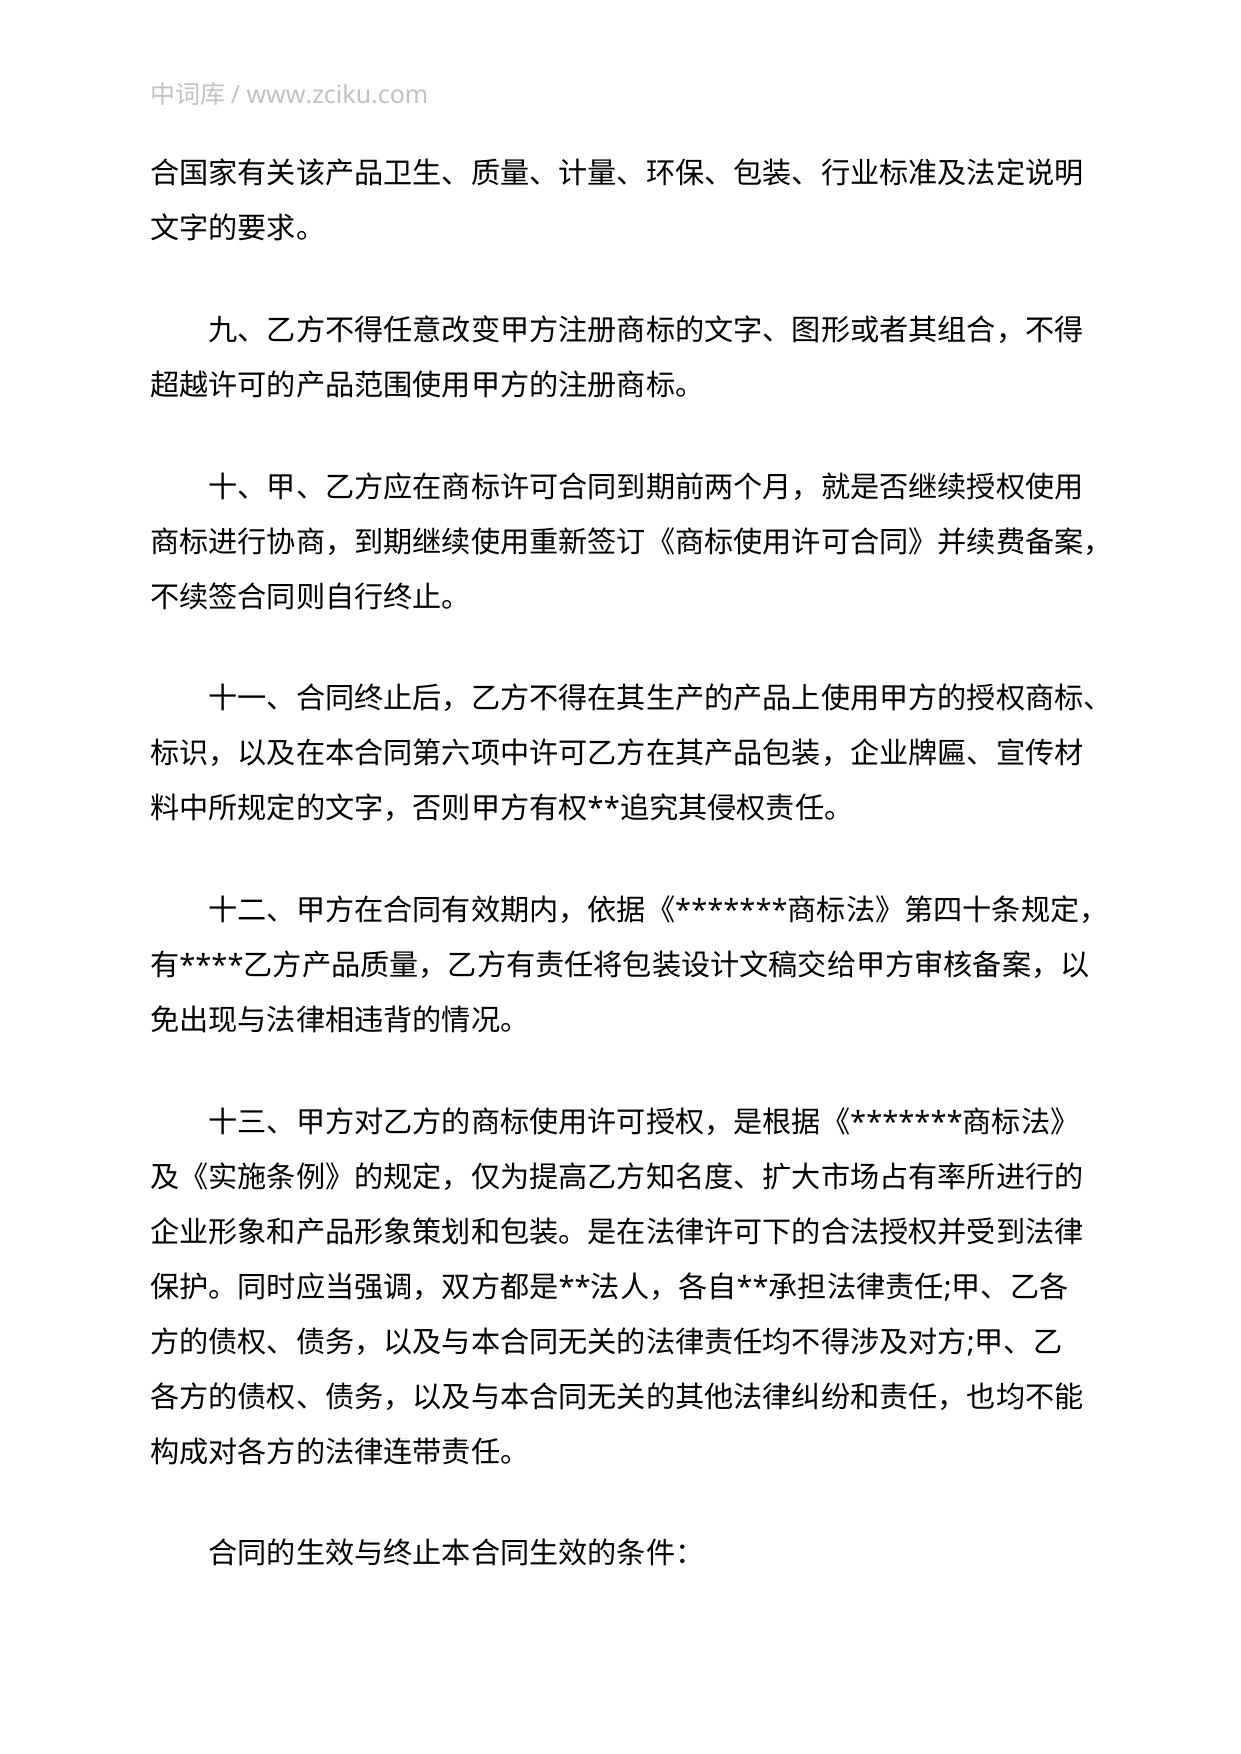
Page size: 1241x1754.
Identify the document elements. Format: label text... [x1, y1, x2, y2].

text 十一、合同终止后，乙方不得在其生产的产品上使用甲方的授权商标、标识，以及在本合同第六项中许可乙方在其产品包装，企业牌匾、宣传材料中所规定的文字，否则甲方有权**追究其侵权责任。 [150, 675, 1090, 827]
text 十、甲、乙方应在商标许可合同到期前两个月，就是否继续授权使用商标进行协商，到期继续使用重新签订《商标使用许可合同》并续费备案，不续签合同则自行终止。 [150, 463, 1090, 615]
text 十二、甲方在合同有效期内，依据《*******商标法》第四十条规定，有****乙方产品质量，乙方有责任将包装设计文稿交给甲方审核备案，以免出现与法律相违背的情况。 [150, 887, 1090, 1039]
text 九、乙方不得任意改变甲方注册商标的文字、图形或者其组合，不得超越许可的产品范围使用甲方的注册商标。 [150, 307, 1090, 404]
text 合同的生效与终止本合同生效的条件： [150, 1530, 1090, 1572]
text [150, 150, 1090, 247]
text 十三、甲方对乙方的商标使用许可授权，是根据《*******商标法》及《实施条例》的规定，仅为提高乙方知名度、扩大市场占有率所进行的企业形象和产品形象策划和包装。是在法律许可下的合法授权并受到法律保护。同时应当强调，双方都是**法人，各自**承担法律责任;甲、乙各方的债权、债务，以及与本合同无关的法律责任均不得涉及对方;甲、乙各方的债权、债务，以及与本合同无关的其他法律纠纷和责任，也均不能构成对各方的法律连带责任。 [150, 1098, 1090, 1470]
